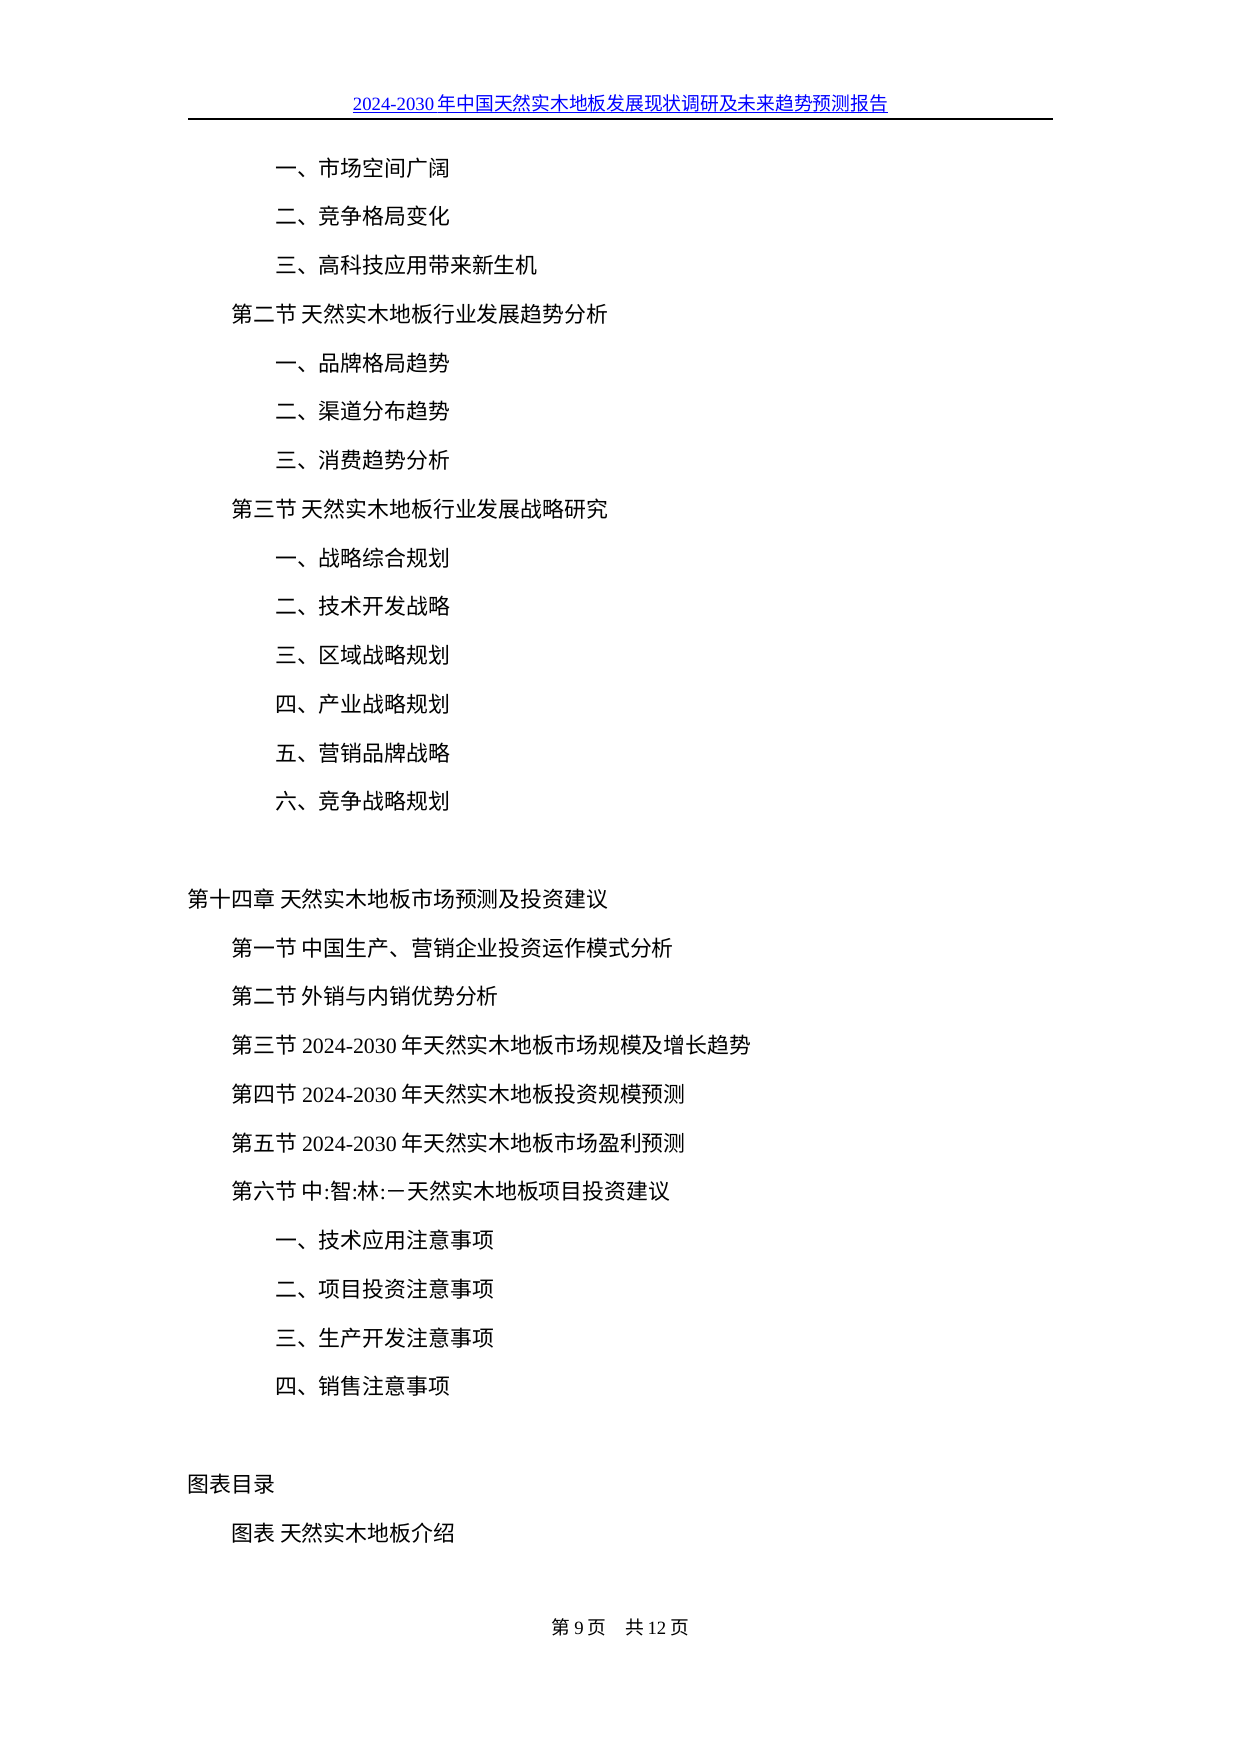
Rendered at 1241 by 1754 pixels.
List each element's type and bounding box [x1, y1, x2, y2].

text [187, 150, 1053, 1548]
